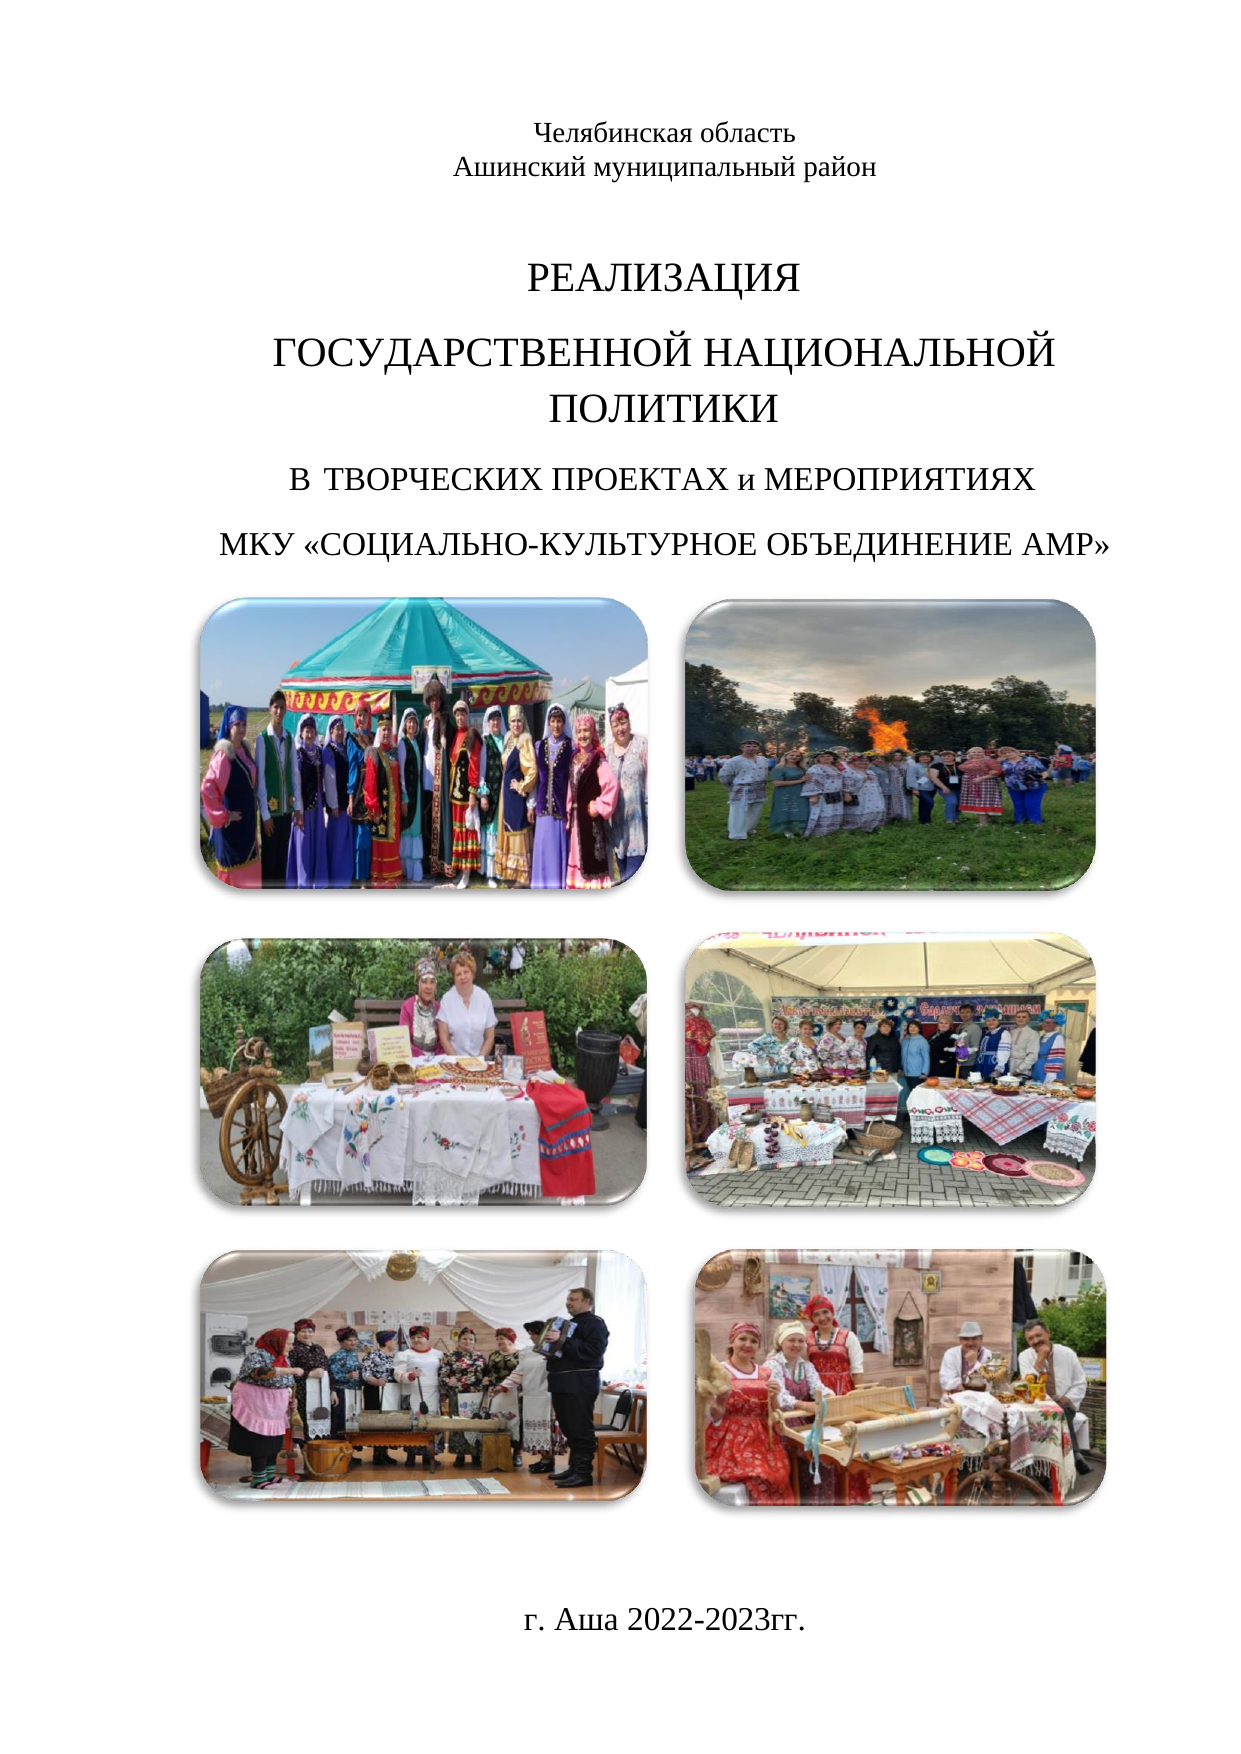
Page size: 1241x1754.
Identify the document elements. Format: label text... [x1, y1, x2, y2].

picture [185, 1244, 653, 1516]
picture [185, 933, 653, 1220]
picture [672, 927, 1102, 1222]
picture [185, 592, 654, 904]
title ПОЛИТИКИ [548, 383, 1180, 431]
text г. Аша 2022-2023гг. [154, 1599, 1175, 1637]
title РЕАЛИЗАЦИЯ ГОСУДАРСТВЕННОЙ НАЦИОНАЛЬНОЙ [272, 225, 1180, 375]
text Челябинская область Ашинский муниципальный район [453, 115, 921, 182]
text В ТВОРЧЕСКИХ ПРОЕКТАХ и МЕРОПРИЯТИЯХ МКУ «СОЦИАЛЬНО-КУЛЬТУРНОЕ ОБЪЕДИНЕНИЕ АМР» [219, 459, 1110, 562]
picture [681, 1243, 1112, 1521]
picture [672, 593, 1102, 906]
